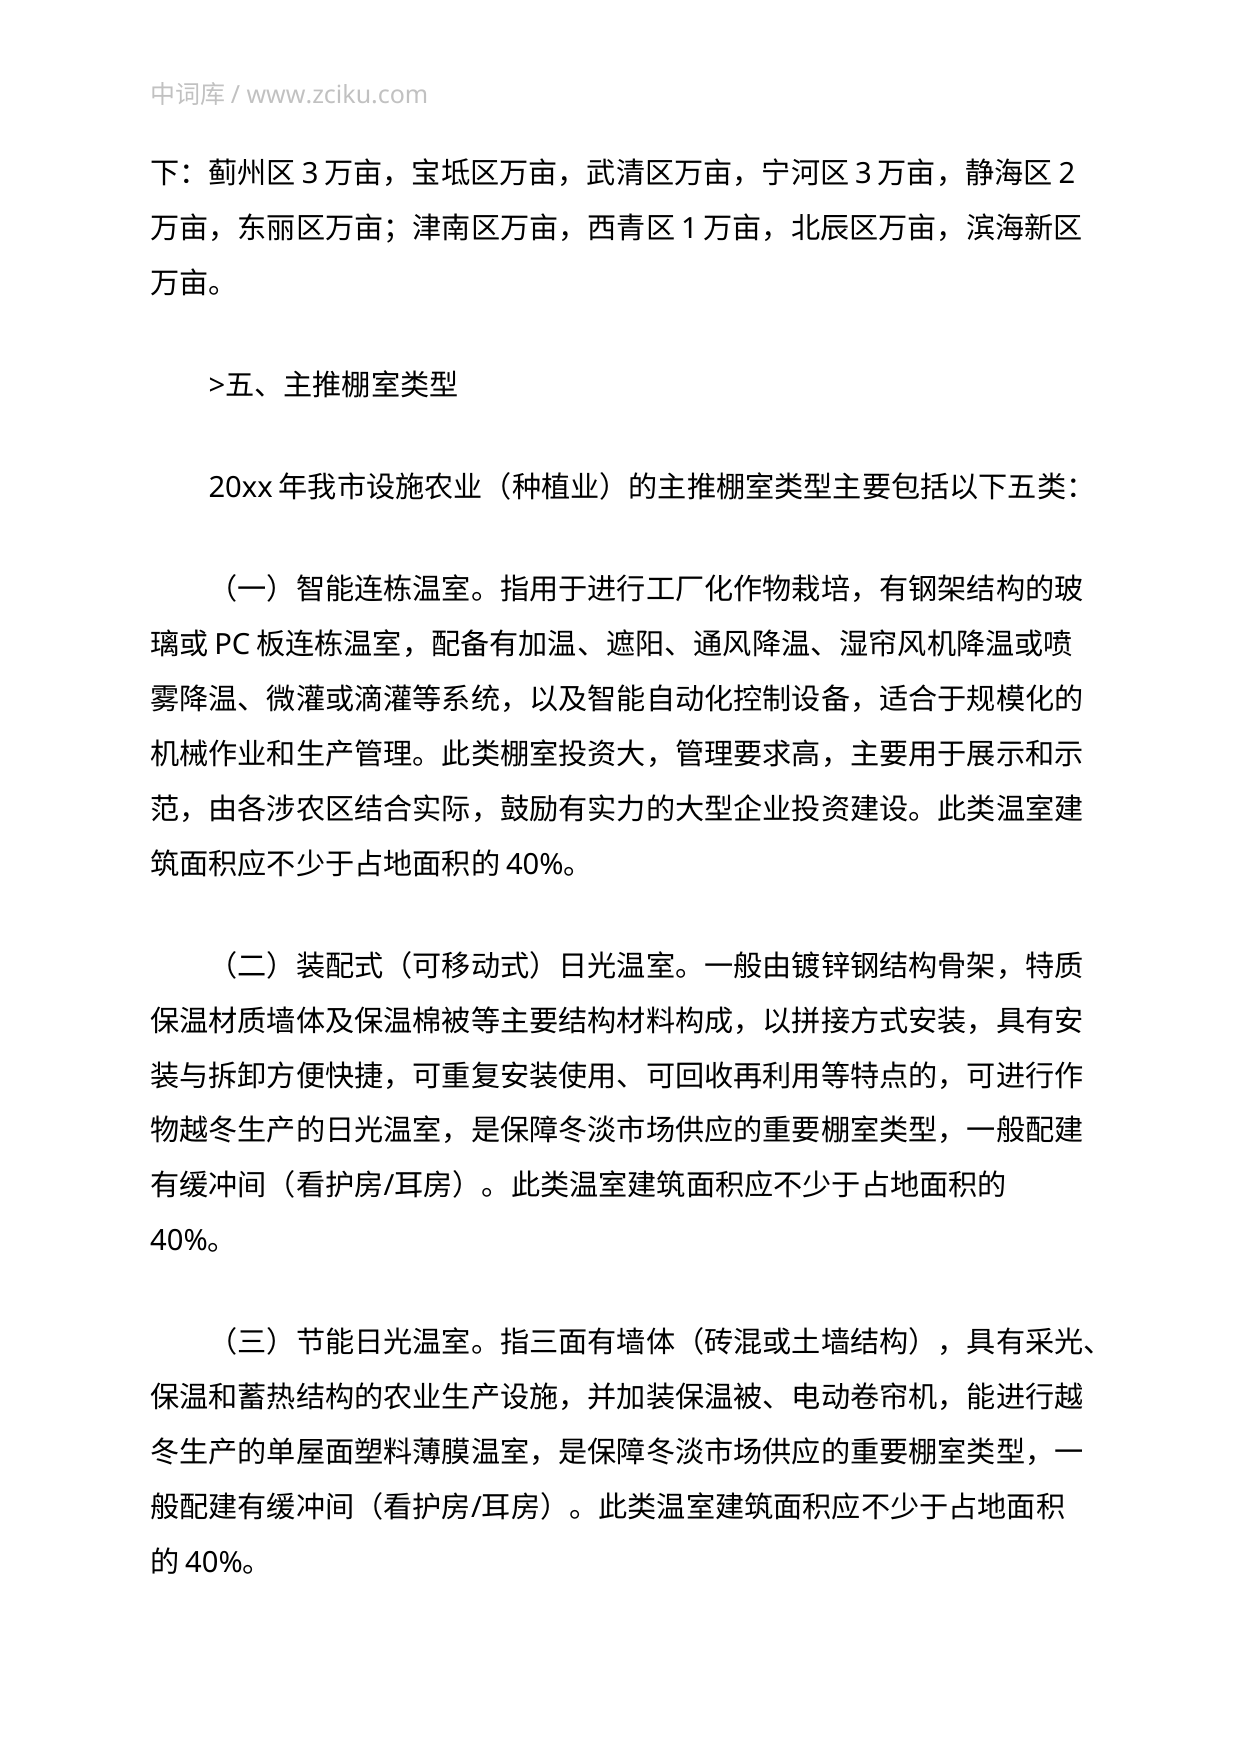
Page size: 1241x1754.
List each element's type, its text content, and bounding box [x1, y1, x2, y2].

text >五、主推棚室类型 [150, 362, 1090, 404]
text （三）节能日光温室。指三面有墙体（砖混或土墙结构），具有采光、保温和蓄热结构的农业生产设施，并加装保温被、电动卷帘机，能进行越冬生产的单屋面塑料薄膜温室，是保障冬淡市场供应的重要棚室类型，一般配建有缓冲间（看护房/耳房）。此类温室建筑面积应不少于占地面积的40%。 [150, 1319, 1090, 1581]
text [150, 150, 1090, 302]
text （一）智能连栋温室。指用于进行工厂化作物栽培，有钢架结构的玻璃或PC板连栋温室，配备有加温、遮阳、通风降温、湿帘风机降温或喷雾降温、微灌或滴灌等系统，以及智能自动化控制设备，适合于规模化的机械作业和生产管理。此类棚室投资大，管理要求高，主要用于展示和示范，由各涉农区结合实际，鼓励有实力的大型企业投资建设。此类温室建筑面积应不少于占地面积的40%。 [150, 566, 1090, 883]
text （二）装配式（可移动式）日光温室。一般由镀锌钢结构骨架，特质保温材质墙体及保温棉被等主要结构材料构成，以拼接方式安装，具有安装与拆卸方便快捷，可重复安装使用、可回收再利用等特点的，可进行作物越冬生产的日光温室，是保障冬淡市场供应的重要棚室类型，一般配建有缓冲间（看护房/耳房）。此类温室建筑面积应不少于占地面积的40%。 [150, 942, 1090, 1259]
text 20xx年我市设施农业（种植业）的主推棚室类型主要包括以下五类： [150, 464, 1090, 506]
